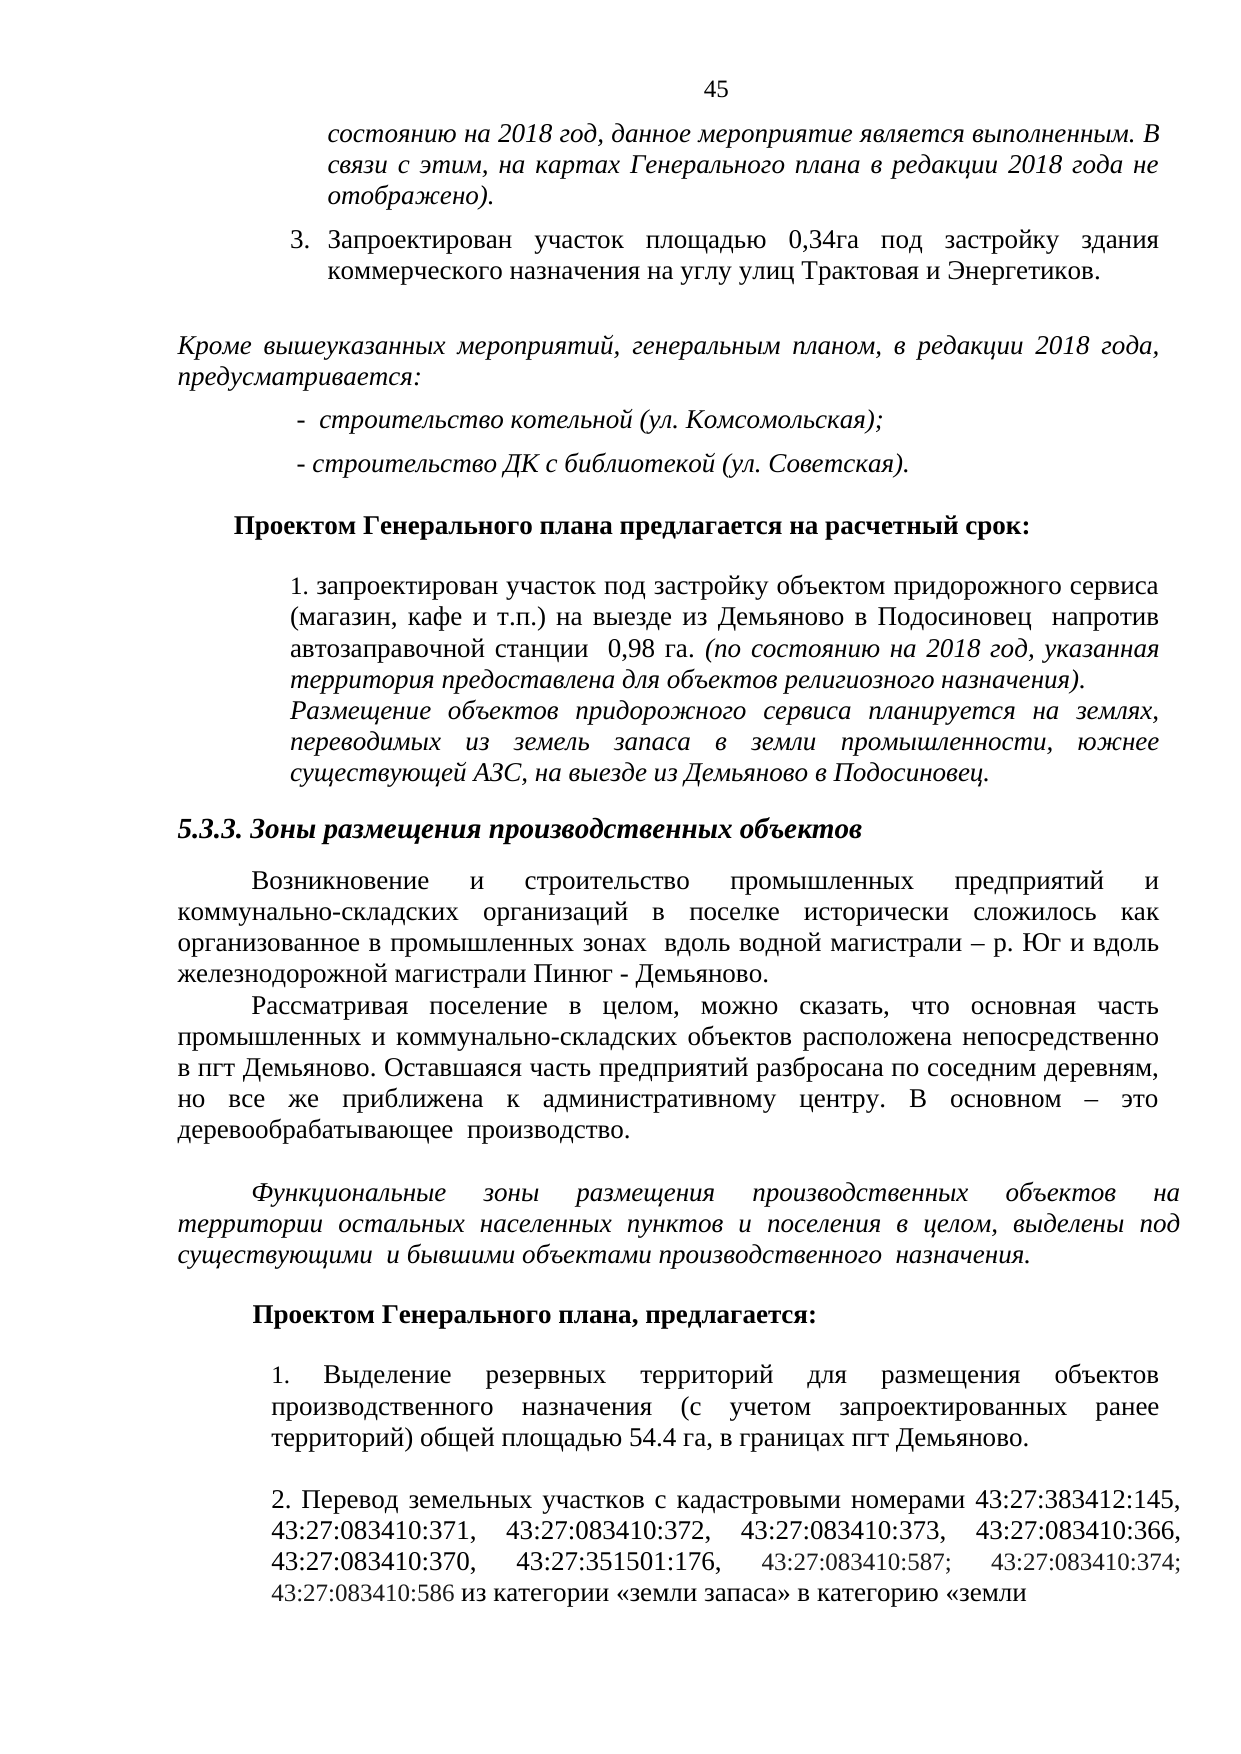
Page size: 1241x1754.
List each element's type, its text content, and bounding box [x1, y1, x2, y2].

text Проектом Генерального плана предлагается на расчетный срок: [233, 509, 1160, 541]
text Кроме вышеуказанных мероприятий, генеральным планом, в редакции 2018 года, предусматривается: [177, 329, 1160, 391]
text состоянию на 2018 год, данное мероприятие является выполненным. В связи с этим, на картах Генерального плана в редакции 2018 года не отображено). [327, 117, 1160, 210]
text Возникновение и строительство промышленных предприятий и коммунально-складских организаций в поселке исторически сложилось как организованное в промышленных зонах вдоль водной магистрали – р. Юг и вдоль железнодорожной магистрали Пинюг - Демьяново. [177, 864, 1160, 989]
text 2. Перевод земельных участков с кадастровыми номерами 43:27:383412:145, 43:27:083410:371, 43:27:083410:372, 43:27:083410:373, 43:27:083410:366, 43:27:083410:370, 43:27:351501:176, 43:27:083410:587; 43:27:083410:374; 43:27:083410:586 из категории «земли запаса» в категорию «земли [271, 1483, 1181, 1608]
text - строительство ДК с библиотекой (ул. Советская). [290, 447, 1160, 478]
text Функциональные зоны размещения производственных объектов на территории остальных населенных пунктов и поселения в целом, выделены под существующими и бывшими объектами производственного назначения. [177, 1176, 1181, 1269]
text 5.3.3. Зоны размещения производственных объектов [177, 811, 1181, 845]
text Рассматривая поселение в целом, можно сказать, что основная часть промышленных и коммунально-складских объектов расположена непосредственно в пгт Демьяново. Оставшаяся часть предприятий разбросана по соседним деревням, но все же приближена к административному центру. В основном – это деревообрабатывающее производство. [177, 989, 1160, 1144]
text 1. запроектирован участок под застройку объектом придорожного сервиса (магазин, кафе и т.п.) на выезде из Демьяново в Подосиновец напротив автозаправочной станции . (по состоянию на 2018 год, указанная территория предоставлена для объектов религиозного назначения). [290, 569, 1160, 694]
text Размещение объектов придорожного сервиса планируется на землях, переводимых из земель запаса в земли промышленности, южнее существующей АЗС, на выезде из Демьяново в Подосиновец. [290, 694, 1160, 787]
list Запроектирован участок площадью 0,34га под застройку здания коммерческого назначения на углу улиц Трактовая и Энергетиков. [290, 223, 1160, 285]
text 1. Выделение резервных территорий для размещения объектов производственного назначения (с учетом запроектированных ранее территорий) общей площадью , в границах пгт Демьяново. [271, 1358, 1160, 1452]
subtitle Проектом Генерального плана, предлагается: [177, 1298, 1160, 1329]
text - строительство котельной (ул. Комсомольская); [290, 403, 1160, 435]
